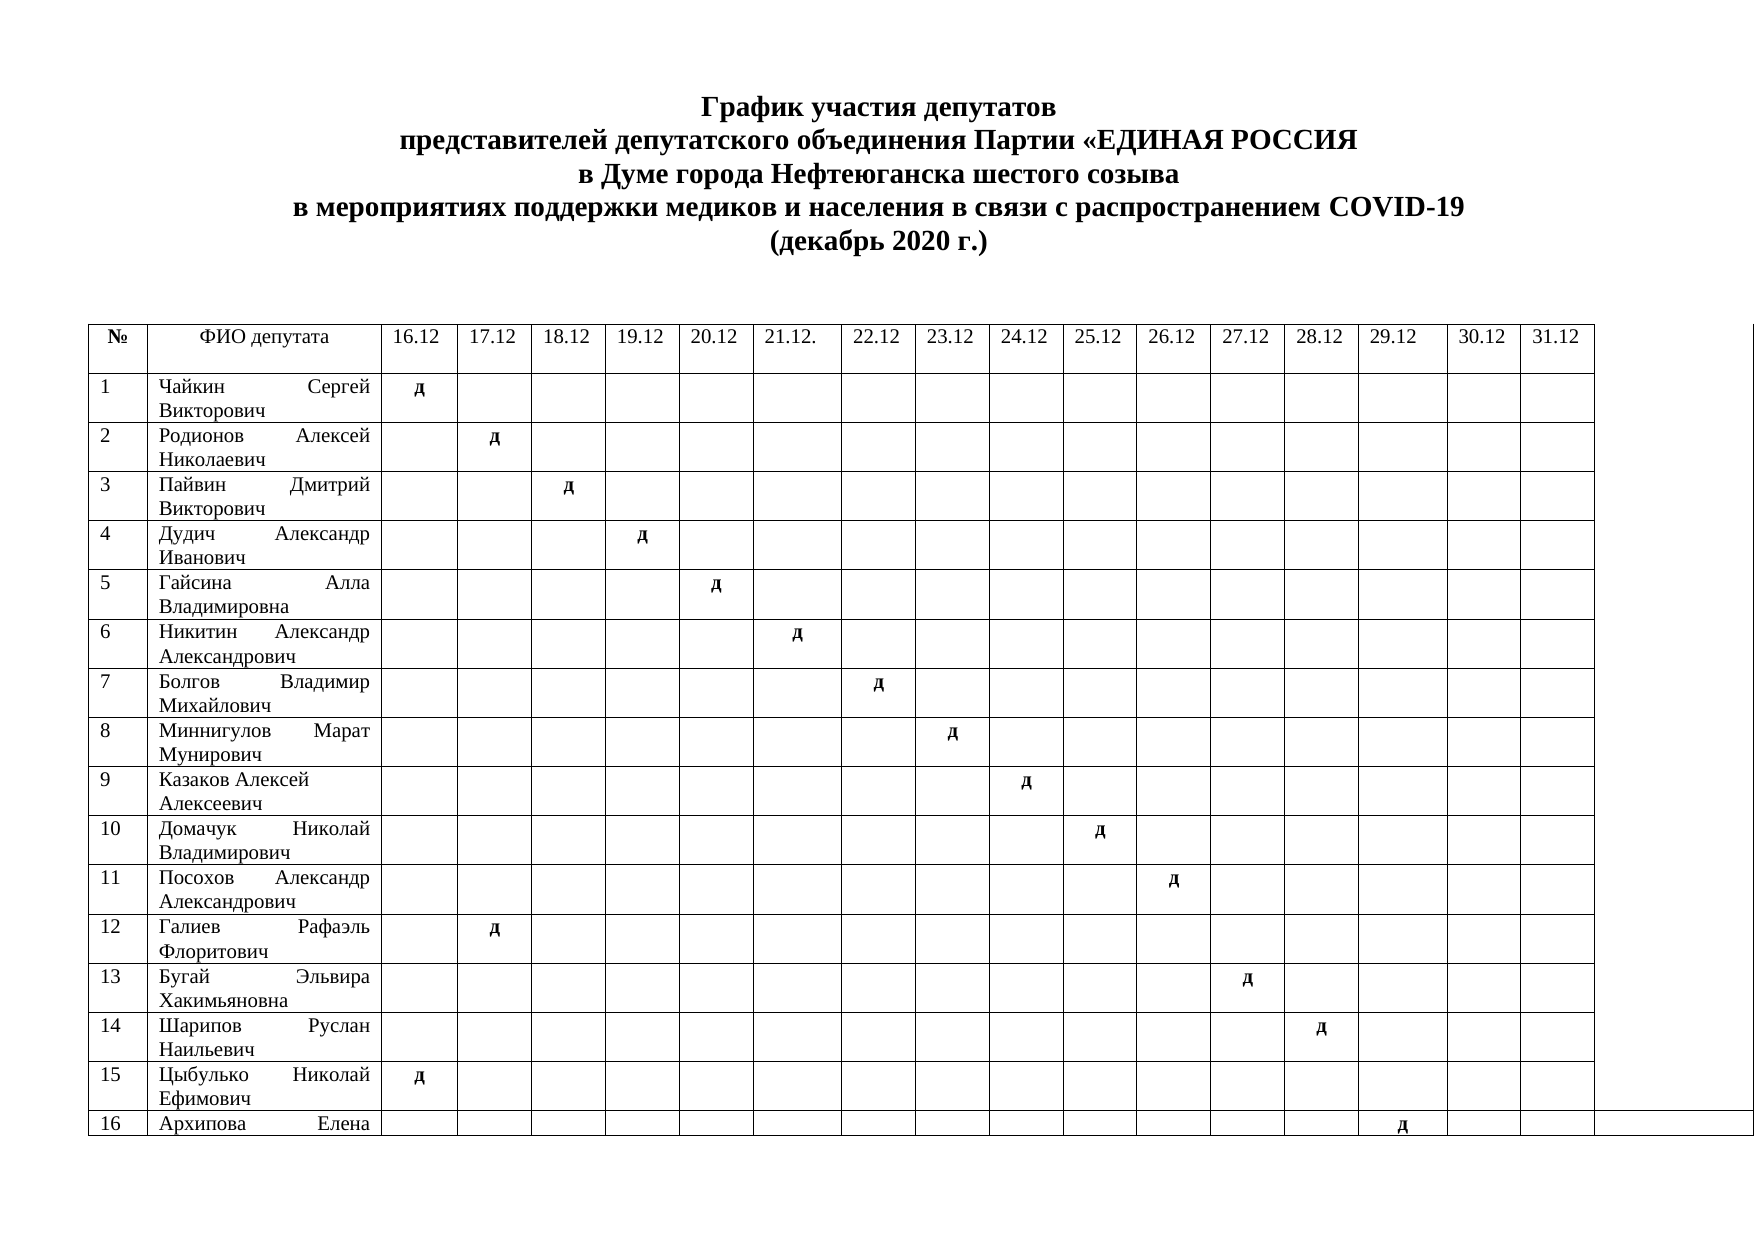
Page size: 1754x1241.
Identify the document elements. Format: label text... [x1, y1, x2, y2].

table_cell [606, 767, 679, 815]
table_cell [842, 718, 915, 766]
table_cell 13 [89, 964, 147, 1012]
table_cell [754, 374, 841, 422]
table_cell 2 [89, 423, 147, 471]
table_cell [916, 767, 989, 815]
table_cell [754, 767, 841, 815]
table_cell [680, 374, 753, 422]
table_cell [1064, 669, 1136, 717]
table_cell [532, 718, 605, 766]
table_cell [606, 915, 679, 963]
table_cell [1211, 1013, 1284, 1061]
table_cell [1521, 669, 1594, 717]
table_cell [1064, 767, 1136, 815]
table_cell [1448, 1111, 1520, 1135]
table_header 18.12 [532, 325, 605, 373]
table_cell [1137, 620, 1210, 668]
table_cell [1285, 767, 1358, 815]
table_cell [842, 816, 915, 864]
table_cell [916, 1013, 989, 1061]
table_cell [1064, 521, 1136, 569]
table_cell [1359, 374, 1447, 422]
table_cell Родионов Алексей Николаевич [148, 423, 381, 471]
table_cell [1064, 865, 1136, 913]
table_cell [1137, 374, 1210, 422]
table_cell [1448, 1013, 1520, 1061]
table_cell [1359, 915, 1447, 963]
table_cell [1285, 1062, 1358, 1110]
table_cell [1285, 521, 1358, 569]
table_cell [532, 816, 605, 864]
table_cell [1521, 767, 1594, 815]
table_cell Миннигулов Марат Мунирович [148, 718, 381, 766]
table_cell [606, 620, 679, 668]
table_cell [1285, 374, 1358, 422]
table_cell [916, 1111, 989, 1135]
table_cell [1285, 865, 1358, 913]
table_cell [606, 1013, 679, 1061]
table_cell [1521, 570, 1594, 618]
table_cell [1211, 718, 1284, 766]
table_cell [1359, 1013, 1447, 1061]
table_cell [842, 423, 915, 471]
table_cell [458, 570, 531, 618]
table_cell [1448, 816, 1520, 864]
table_cell 10 [89, 816, 147, 864]
table_cell д [606, 521, 679, 569]
table_cell [1359, 620, 1447, 668]
table_cell [458, 1013, 531, 1061]
table_cell Пайвин Дмитрий Викторович [148, 472, 381, 520]
table_cell [1211, 472, 1284, 520]
table_cell [1448, 767, 1520, 815]
table_cell [1521, 620, 1594, 668]
table_cell [916, 915, 989, 963]
table_cell д [458, 915, 531, 963]
table_cell [382, 816, 457, 864]
table_cell [842, 1013, 915, 1061]
table_cell [382, 620, 457, 668]
table_cell [606, 964, 679, 1012]
table_cell [680, 620, 753, 668]
table_cell [606, 669, 679, 717]
table_cell [754, 521, 841, 569]
table_cell [1521, 865, 1594, 913]
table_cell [148, 1111, 381, 1135]
table_cell 16 [89, 1111, 147, 1135]
table_header № [89, 325, 147, 373]
table_cell [382, 423, 457, 471]
table_cell [1285, 472, 1358, 520]
table_cell [990, 915, 1063, 963]
table_cell [382, 718, 457, 766]
table_cell [1521, 964, 1594, 1012]
table_cell [1137, 669, 1210, 717]
table_cell [382, 915, 457, 963]
table_cell [458, 521, 531, 569]
table_cell [1064, 1111, 1136, 1135]
table_cell [754, 1013, 841, 1061]
table_cell [532, 669, 605, 717]
table_cell [1359, 570, 1447, 618]
table_cell д [1285, 1013, 1358, 1061]
table_cell [458, 374, 531, 422]
table_cell [990, 1013, 1063, 1061]
table_cell [916, 865, 989, 913]
table_header 22.12 [842, 325, 915, 373]
text График участия депутатов [118, 89, 1639, 122]
table_cell [1448, 1062, 1520, 1110]
table_cell Цыбулько Николай Ефимович [148, 1062, 381, 1110]
table_cell [1211, 865, 1284, 913]
table_cell [382, 865, 457, 913]
table_cell [1448, 374, 1520, 422]
table_cell [1521, 423, 1594, 471]
table_cell [532, 767, 605, 815]
text в мероприятиях поддержки медиков и населения в связи с распространением COVID-19 [118, 189, 1639, 223]
table_cell д [532, 472, 605, 520]
table_cell [1137, 816, 1210, 864]
table_cell [680, 521, 753, 569]
table_cell [1285, 620, 1358, 668]
table_cell [1064, 620, 1136, 668]
table_cell [458, 718, 531, 766]
table_cell [1448, 915, 1520, 963]
table_cell [1211, 521, 1284, 569]
table_cell [842, 1062, 915, 1110]
table_cell [916, 570, 989, 618]
table_cell д [1137, 865, 1210, 913]
table_cell [1448, 669, 1520, 717]
table_header 29.12 [1359, 325, 1447, 373]
table_cell [990, 964, 1063, 1012]
table_cell [680, 472, 753, 520]
table_cell [1521, 521, 1594, 569]
table_cell [1211, 570, 1284, 618]
table_cell [754, 718, 841, 766]
table_cell [1211, 374, 1284, 422]
table_cell [1359, 865, 1447, 913]
table_cell [754, 570, 841, 618]
table_cell [1211, 669, 1284, 717]
table_cell [916, 964, 989, 1012]
table_cell [606, 1111, 679, 1135]
table_cell [1137, 964, 1210, 1012]
table_cell [1359, 767, 1447, 815]
table_cell [458, 472, 531, 520]
table_header 20.12 [680, 325, 753, 373]
table_cell [990, 423, 1063, 471]
table_cell [532, 374, 605, 422]
table_cell [842, 964, 915, 1012]
table_cell [1359, 472, 1447, 520]
table_cell 6 [89, 620, 147, 668]
table_cell [458, 1062, 531, 1110]
table_cell [1211, 1062, 1284, 1110]
table_cell д [680, 570, 753, 618]
table_cell [606, 423, 679, 471]
table_cell [458, 620, 531, 668]
table_cell д [382, 1062, 457, 1110]
table_cell д [1064, 816, 1136, 864]
table_cell Никитин Александр Александрович [148, 620, 381, 668]
table_header 23.12 [916, 325, 989, 373]
table_cell 4 [89, 521, 147, 569]
table_cell [916, 423, 989, 471]
table_cell [1448, 865, 1520, 913]
table_cell [680, 964, 753, 1012]
table_header 31.12 [1521, 325, 1594, 373]
table_cell [1448, 521, 1520, 569]
table_cell [382, 521, 457, 569]
table_cell 11 [89, 865, 147, 913]
table_cell [532, 620, 605, 668]
table_cell [842, 570, 915, 618]
table_cell [458, 964, 531, 1012]
table_cell д [754, 620, 841, 668]
table_cell [1064, 423, 1136, 471]
text представителей депутатского объединения Партии «ЕДИНАЯ РОССИЯ [118, 122, 1639, 156]
table_cell [754, 1111, 841, 1135]
table_header [1595, 324, 1753, 1110]
table_cell [1211, 620, 1284, 668]
table_cell [1448, 718, 1520, 766]
table_cell д [990, 767, 1063, 815]
table_cell [916, 1062, 989, 1110]
table_cell [1521, 472, 1594, 520]
table_header ФИО депутата [148, 325, 381, 373]
table_cell 1 [89, 374, 147, 422]
table_cell 9 [89, 767, 147, 815]
table_cell [1064, 472, 1136, 520]
table_cell [606, 570, 679, 618]
table_cell [1521, 1062, 1594, 1110]
table_cell [606, 865, 679, 913]
table_cell [1285, 423, 1358, 471]
table_cell [990, 718, 1063, 766]
text (декабрь 2020 г.) [118, 223, 1639, 256]
table_cell [1064, 570, 1136, 618]
table_cell [842, 521, 915, 569]
table_cell [842, 472, 915, 520]
table_cell [1359, 964, 1447, 1012]
table_cell [1359, 718, 1447, 766]
table_cell [1137, 423, 1210, 471]
table_cell [532, 423, 605, 471]
table_header 16.12 [382, 325, 457, 373]
table_cell [1285, 570, 1358, 618]
table_cell [1448, 423, 1520, 471]
table_cell [606, 374, 679, 422]
table_header 25.12 [1064, 325, 1136, 373]
table_cell [842, 374, 915, 422]
table_cell д [458, 423, 531, 471]
table_cell [916, 472, 989, 520]
table_cell [1448, 570, 1520, 618]
table_cell [1211, 767, 1284, 815]
table_cell [1064, 964, 1136, 1012]
table_cell [532, 915, 605, 963]
table_cell [382, 1013, 457, 1061]
table_cell 7 [89, 669, 147, 717]
table_cell д [842, 669, 915, 717]
table_cell [680, 423, 753, 471]
table_cell [1521, 374, 1594, 422]
table_cell [990, 1062, 1063, 1110]
table_cell [680, 915, 753, 963]
table_cell [1137, 472, 1210, 520]
table_cell Посохов Александр Александрович [148, 865, 381, 913]
table_cell [382, 767, 457, 815]
table_cell [1359, 521, 1447, 569]
table_cell [1521, 718, 1594, 766]
table_cell [680, 816, 753, 864]
table_cell [1211, 423, 1284, 471]
table_cell д [1211, 964, 1284, 1012]
table_cell [990, 374, 1063, 422]
table_cell [532, 865, 605, 913]
table_cell [458, 816, 531, 864]
table_header 21.12. [754, 325, 841, 373]
table_cell [916, 521, 989, 569]
table_cell [842, 767, 915, 815]
table_cell Дудич Александр Иванович [148, 521, 381, 569]
table_cell [1064, 718, 1136, 766]
text в Думе города Нефтеюганска шестого созыва [118, 156, 1639, 189]
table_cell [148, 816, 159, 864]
table_cell [680, 1111, 753, 1135]
table_cell [1359, 423, 1447, 471]
table_cell [1285, 1111, 1358, 1135]
table_cell Шарипов Руслан Наильевич [254, 1013, 381, 1061]
table_cell Казаков Алексей Алексеевич [148, 767, 381, 815]
table_cell 5 [89, 570, 147, 618]
table_cell [1137, 915, 1210, 963]
table_cell [680, 669, 753, 717]
table_cell [532, 1111, 605, 1135]
table_header 30.12 [1448, 325, 1520, 373]
table_cell [458, 767, 531, 815]
table_cell [1521, 915, 1594, 963]
table_cell Бугай Эльвира Хакимьяновна [288, 964, 381, 1012]
table_cell [754, 816, 841, 864]
table_header 27.12 [1211, 325, 1284, 373]
table_cell д [916, 718, 989, 766]
table_cell д [382, 374, 457, 422]
table_cell [680, 1013, 753, 1061]
table_cell [1359, 816, 1447, 864]
table_cell [754, 423, 841, 471]
table_cell [916, 374, 989, 422]
table_cell [532, 1062, 605, 1110]
table_cell [916, 669, 989, 717]
table_cell [1285, 915, 1358, 963]
table_cell [1137, 570, 1210, 618]
table_cell Чайкин Сергей Викторович [148, 374, 381, 422]
table_cell 8 [89, 718, 147, 766]
table_cell [1064, 1062, 1136, 1110]
table_cell [606, 816, 679, 864]
table_cell [990, 521, 1063, 569]
table_cell [1137, 521, 1210, 569]
table_cell [754, 964, 841, 1012]
table_cell [680, 865, 753, 913]
table_cell [458, 669, 531, 717]
table_cell [382, 1111, 457, 1135]
table_cell 15 [89, 1062, 147, 1110]
table_cell [1521, 816, 1594, 864]
table_cell [382, 472, 457, 520]
table_cell [606, 718, 679, 766]
table_cell [1064, 374, 1136, 422]
table_header 26.12 [1137, 325, 1210, 373]
table_cell [532, 964, 605, 1012]
table_cell [1448, 472, 1520, 520]
table_cell [1285, 718, 1358, 766]
table_cell [1211, 816, 1284, 864]
table_cell [754, 865, 841, 913]
table_cell [382, 570, 457, 618]
table_cell [842, 865, 915, 913]
table_cell Домачук Николай Владимирович [290, 816, 381, 864]
table_cell [1285, 669, 1358, 717]
table_cell [1064, 1013, 1136, 1061]
table_cell [1595, 1111, 1753, 1135]
table_cell [842, 1111, 915, 1135]
table_cell [990, 472, 1063, 520]
table_cell [1285, 816, 1358, 864]
table_cell 14 [89, 1013, 147, 1061]
table_cell [1448, 964, 1520, 1012]
table_cell [754, 1062, 841, 1110]
table_cell [1137, 718, 1210, 766]
table_cell [458, 1111, 531, 1135]
table_cell [842, 915, 915, 963]
table_cell [990, 570, 1063, 618]
table_cell [1521, 1111, 1594, 1135]
table_cell [680, 718, 753, 766]
table_cell [1359, 1062, 1447, 1110]
table_cell [754, 669, 841, 717]
table_cell [532, 570, 605, 618]
table_cell [680, 767, 753, 815]
table_cell [606, 472, 679, 520]
table_cell [532, 521, 605, 569]
table_cell Галиев Рафаэль Флоритович [148, 915, 381, 963]
table_cell [532, 1013, 605, 1061]
table_header 28.12 [1285, 325, 1358, 373]
table_cell 12 [89, 915, 147, 963]
table_cell [754, 915, 841, 963]
table_cell Болгов Владимир Михайлович [148, 669, 381, 717]
table_cell [990, 620, 1063, 668]
table_cell [1285, 964, 1358, 1012]
table_cell [1137, 767, 1210, 815]
table_cell [1064, 915, 1136, 963]
table_cell [990, 865, 1063, 913]
table_cell [606, 1062, 679, 1110]
table_cell [990, 1111, 1063, 1135]
table_header 17.12 [458, 325, 531, 373]
table_cell Гайсина Алла Владимировна [148, 570, 381, 618]
table_cell [916, 816, 989, 864]
table_cell [1521, 1013, 1594, 1061]
table_cell [1211, 1111, 1284, 1135]
table_cell [754, 472, 841, 520]
table_cell [680, 1062, 753, 1110]
table_cell [458, 865, 531, 913]
table_cell [382, 669, 457, 717]
table_cell [842, 620, 915, 668]
table_header 19.12 [606, 325, 679, 373]
table_cell [1137, 1111, 1210, 1135]
table_cell [990, 816, 1063, 864]
table_cell [1211, 915, 1284, 963]
table_cell [916, 620, 989, 668]
table_cell д [1359, 1111, 1447, 1135]
table_cell [1137, 1013, 1210, 1061]
table_cell 3 [89, 472, 147, 520]
table_cell [382, 964, 457, 1012]
table_cell [1448, 620, 1520, 668]
table_cell [1137, 1062, 1210, 1110]
table_cell [990, 669, 1063, 717]
table_header 24.12 [990, 325, 1063, 373]
table_cell [1359, 669, 1447, 717]
